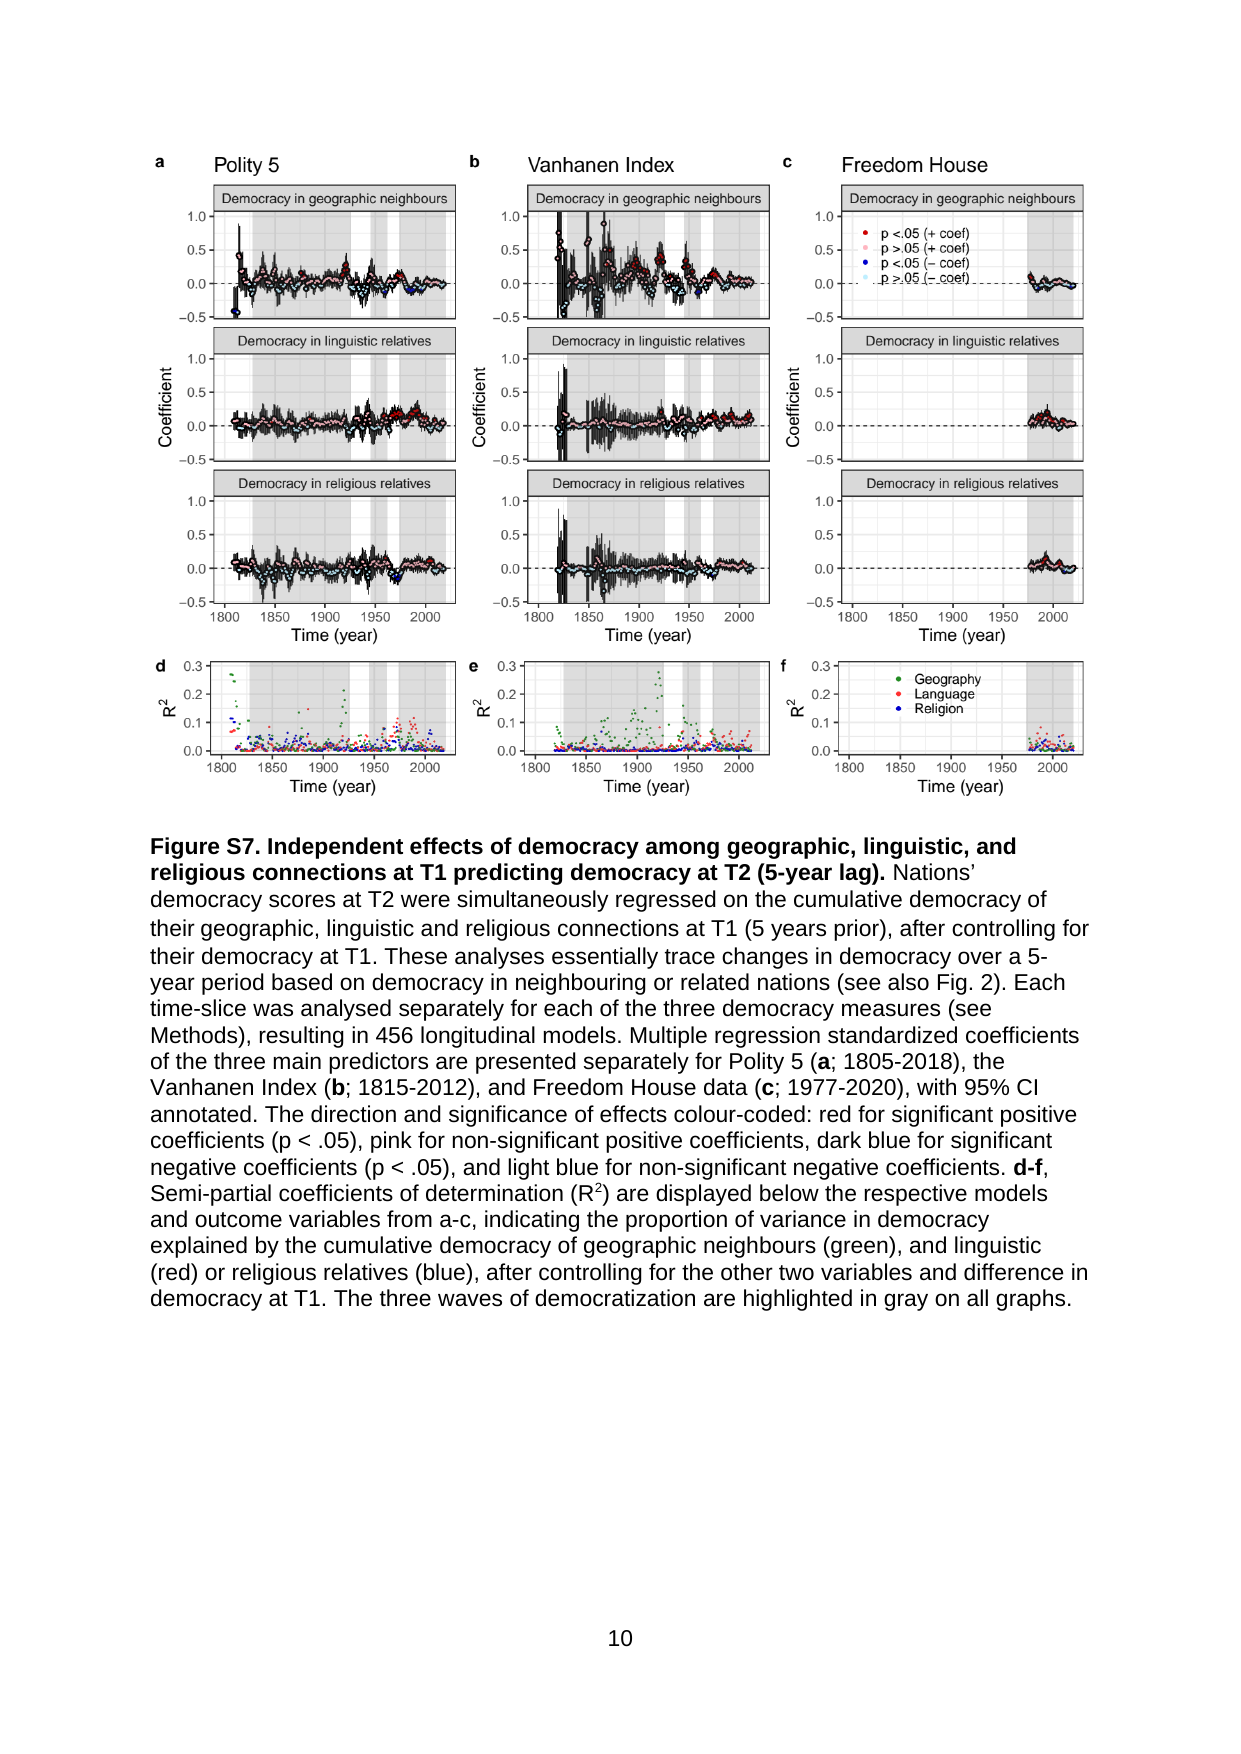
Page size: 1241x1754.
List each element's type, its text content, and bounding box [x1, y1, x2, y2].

text Figure S7. Independent effects of democracy among geographic, linguistic, and religious connections at T1 predicting democracy at T2 (5-year lag). Nations’ democracy scores at T2 were simultaneously regressed on the cumulative democracy of their geographic, linguistic and religious connections at T1 (5 years prior), after controlling for their democracy at T1. These analyses essentially trace changes in democracy over a 5-year period based on democracy in neighbouring or related nations (see also Fig. 2). Each time-slice was analysed separately for each of the three democracy measures (see Methods), resulting in 456 longitudinal models. Multiple regression standardized coefficients of the three main predictors are presented separately for Polity 5 (a; 1805-2018), the Vanhanen Index (b; 1815-2012), and Freedom House data (c; 1977-2020), with 95% CI annotated. The direction and significance of effects colour-coded: red for significant positive coefficients (p < .05), pink for non-significant positive coefficients, dark blue for significant negative coefficients (p < .05), and light blue for non-significant negative coefficients. d-f, Semi-partial coefficients of determination (R2) are displayed below the respective models and outcome variables from a-c, indicating the proportion of variance in democracy explained by the cumulative democracy of geographic neighbours (green), and linguistic (red) or religious relatives (blue), after controlling for the other two variables and difference in democracy at T1. The three waves of democratization are highlighted in gray on all graphs. [150, 833, 1090, 1312]
